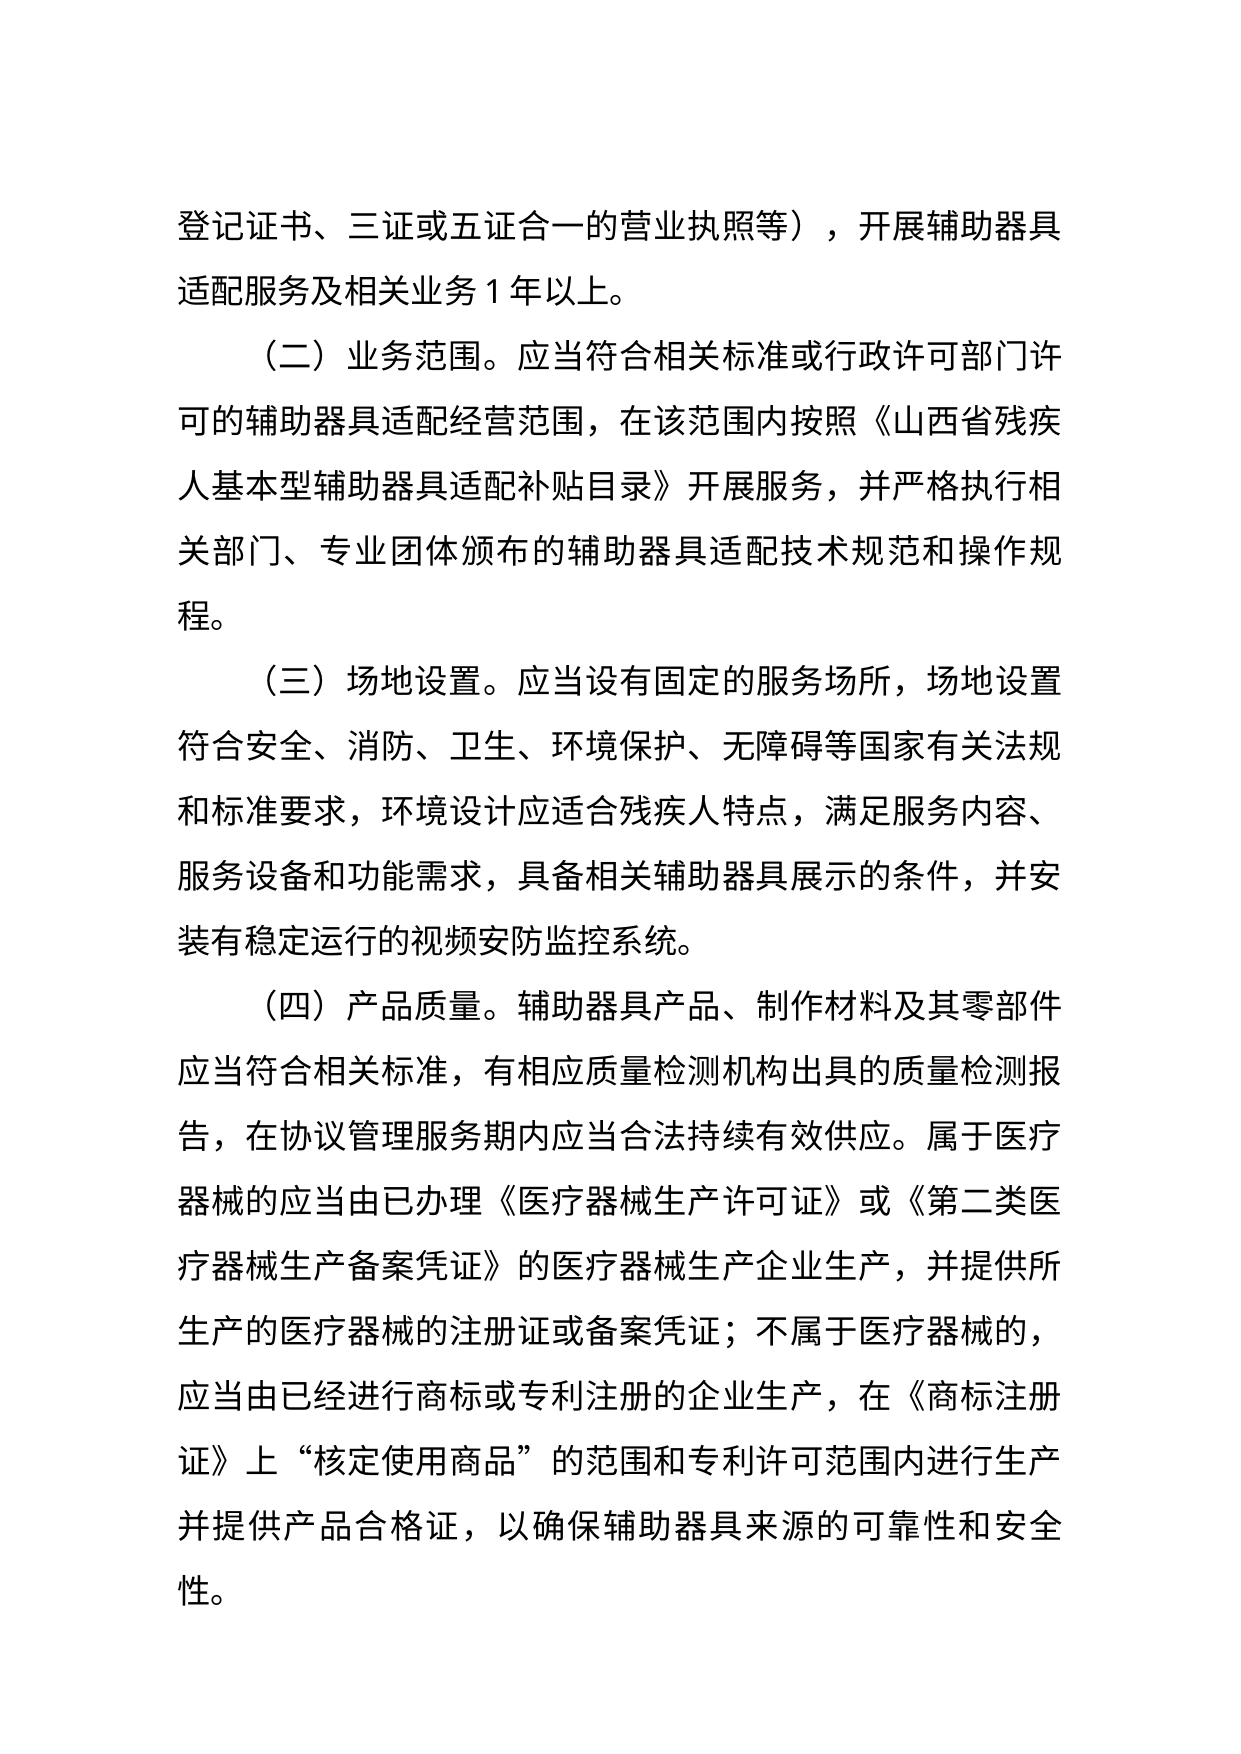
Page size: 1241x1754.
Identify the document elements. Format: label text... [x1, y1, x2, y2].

text （三）场地设置。应当设有固定的服务场所，场地设置符合安全、消防、卫生、环境保护、无障碍等国家有关法规和标准要求，环境设计应适合残疾人特点，满足服务内容、服务设备和功能需求，具备相关辅助器具展示的条件，并安装有稳定运行的视频安防监控系统。 [177, 646, 1063, 971]
text （二）业务范围。应当符合相关标准或行政许可部门许可的辅助器具适配经营范围，在该范围内按照《山西省残疾人基本型辅助器具适配补贴目录》开展服务，并严格执行相关部门、专业团体颁布的辅助器具适配技术规范和操作规程。 [177, 321, 1063, 646]
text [177, 191, 1063, 321]
text （四）产品质量。辅助器具产品、制作材料及其零部件应当符合相关标准，有相应质量检测机构出具的质量检测报告，在协议管理服务期内应当合法持续有效供应。属于医疗器械的应当由已办理《医疗器械生产许可证》或《第二类医疗器械生产备案凭证》的医疗器械生产企业生产，并提供所生产的医疗器械的注册证或备案凭证；不属于医疗器械的，应当由已经进行商标或专利注册的企业生产，在《商标注册证》上“核定使用商品”的范围和专利许可范围内进行生产并提供产品合格证，以确保辅助器具来源的可靠性和安全性。 [177, 971, 1063, 1621]
